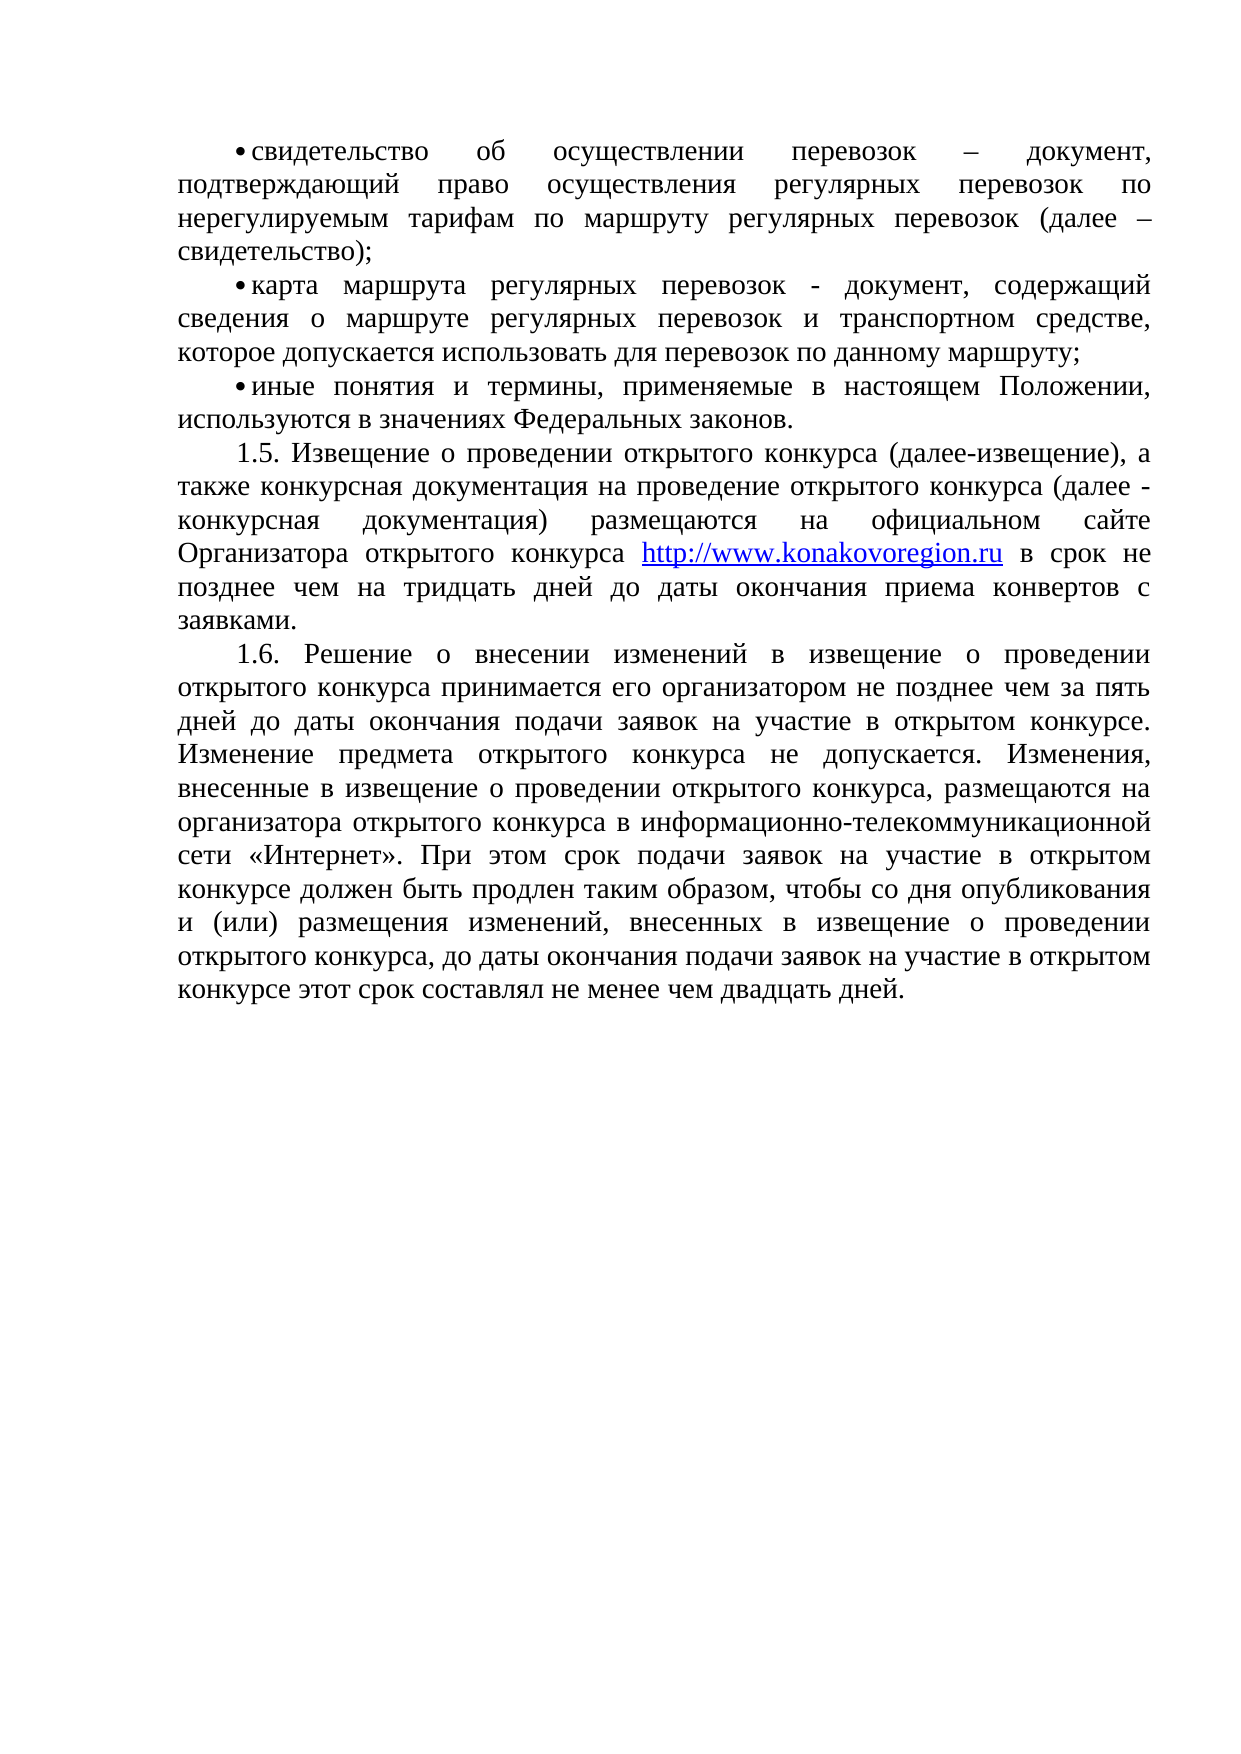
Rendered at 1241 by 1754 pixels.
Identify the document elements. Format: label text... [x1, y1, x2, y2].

list карта маршрута регулярных перевозок - документ, содержащий сведения о маршруте регулярных перевозок и транспортном средстве, которое допускается использовать для перевозок по данному маршруту; [177, 267, 1152, 368]
text 1.5. Извещение о проведении открытого конкурса (далее-извещение), а также конкурсная документация на проведение открытого конкурса (далее - конкурсная документация) размещаются на официальном сайте Организатора открытого конкурса http://www.konakovoregion.ru в срок не позднее чем на тридцать дней до даты окончания приема конвертов с заявками. [177, 435, 1152, 636]
list иные понятия и термины, применяемые в настоящем Положении, используются в значениях Федеральных законов. [177, 368, 1152, 435]
text 1.6. Решение о внесении изменений в извещение о проведении открытого конкурса принимается его организатором не позднее чем за пять дней до даты окончания подачи заявок на участие в открытом конкурсе. Изменение предмета открытого конкурса не допускается. Изменения, внесенные в извещение о проведении открытого конкурса, размещаются на организатора открытого конкурса в информационно-телекоммуникационной сети «Интернет». При этом срок подачи заявок на участие в открытом конкурсе должен быть продлен таким образом, чтобы со дня опубликования и (или) размещения изменений, внесенных в извещение о проведении открытого конкурса, до даты окончания подачи заявок на участие в открытом конкурсе этот срок составлял не менее чем двадцать дней. [177, 636, 1152, 1005]
list свидетельство об осуществлении перевозок – документ, подтверждающий право осуществления регулярных перевозок по нерегулируемым тарифам по маршруту регулярных перевозок (далее – свидетельство); [177, 133, 1152, 267]
